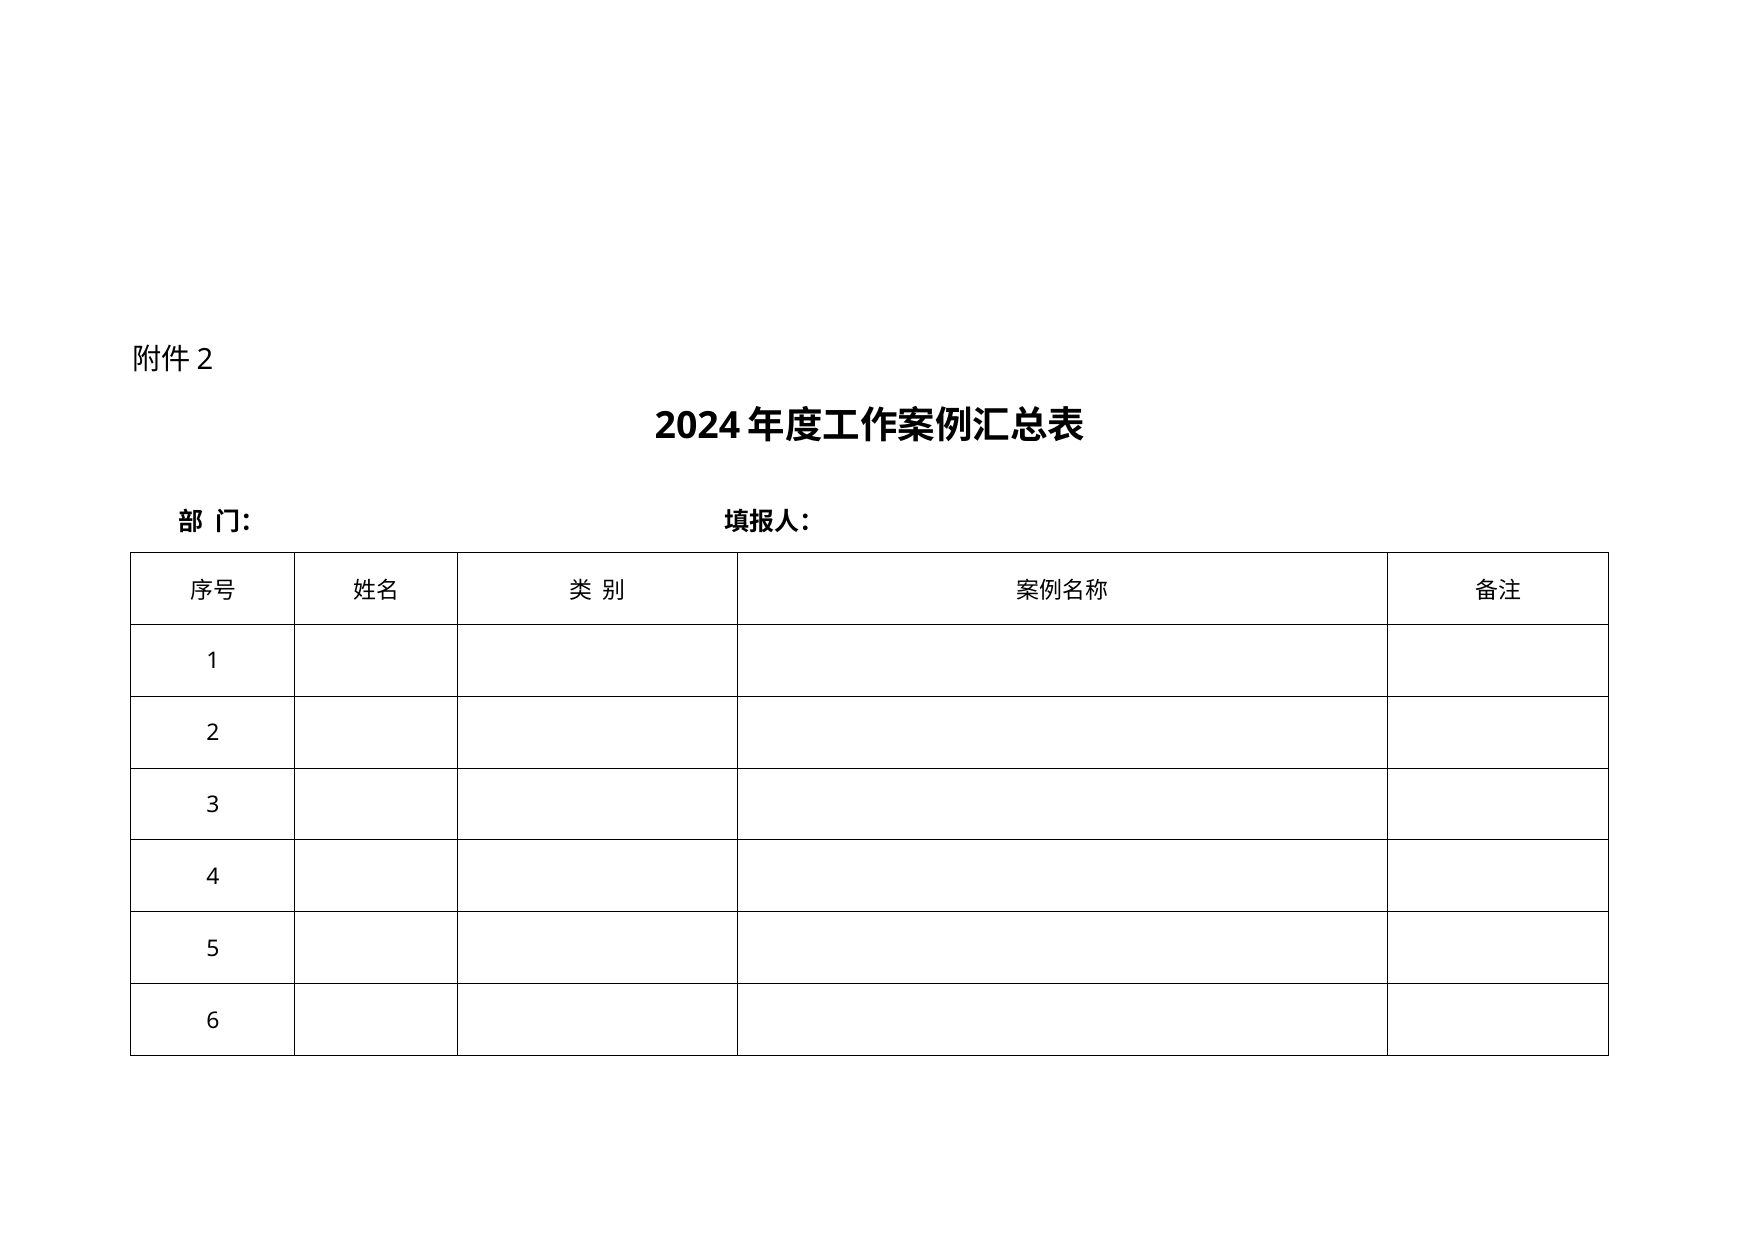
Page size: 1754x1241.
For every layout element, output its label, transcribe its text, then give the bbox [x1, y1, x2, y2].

table_cell 6 [131, 984, 294, 1055]
table_cell [295, 625, 457, 696]
table_cell [458, 840, 737, 911]
table_cell [295, 840, 457, 911]
table_cell [738, 625, 1387, 696]
table_cell [295, 984, 457, 1055]
table_cell 类 别 [458, 553, 737, 624]
table_cell [738, 697, 1387, 767]
table_cell 案例名称 [738, 553, 1387, 624]
table_cell [295, 697, 457, 767]
table_header 2024年度工作案例汇总表 部 门： 填报人： [131, 389, 1609, 552]
table_cell 4 [131, 840, 294, 911]
text 附件2 [132, 324, 1622, 389]
table_cell [738, 912, 1387, 983]
table_cell [738, 769, 1387, 839]
table_cell [1388, 625, 1608, 696]
table_cell 姓名 [295, 553, 457, 624]
table_cell [458, 697, 737, 767]
table_cell [295, 769, 457, 839]
table_cell 备注 [1388, 553, 1608, 624]
table_cell [1388, 769, 1608, 839]
table_cell [1388, 912, 1608, 983]
table_cell 3 [131, 769, 294, 839]
table_cell [1388, 984, 1608, 1055]
table_cell [458, 625, 737, 696]
table_cell [738, 984, 1387, 1055]
table_cell 序号 [131, 553, 294, 624]
table_cell [738, 840, 1387, 911]
table_cell [1388, 840, 1608, 911]
table_cell [458, 769, 737, 839]
table_cell [458, 912, 737, 983]
table_cell 1 [131, 625, 294, 696]
table_cell [458, 984, 737, 1055]
table_cell [1388, 697, 1608, 767]
table_cell [295, 912, 457, 983]
table_cell 5 [131, 912, 294, 983]
table_cell 2 [131, 697, 294, 767]
